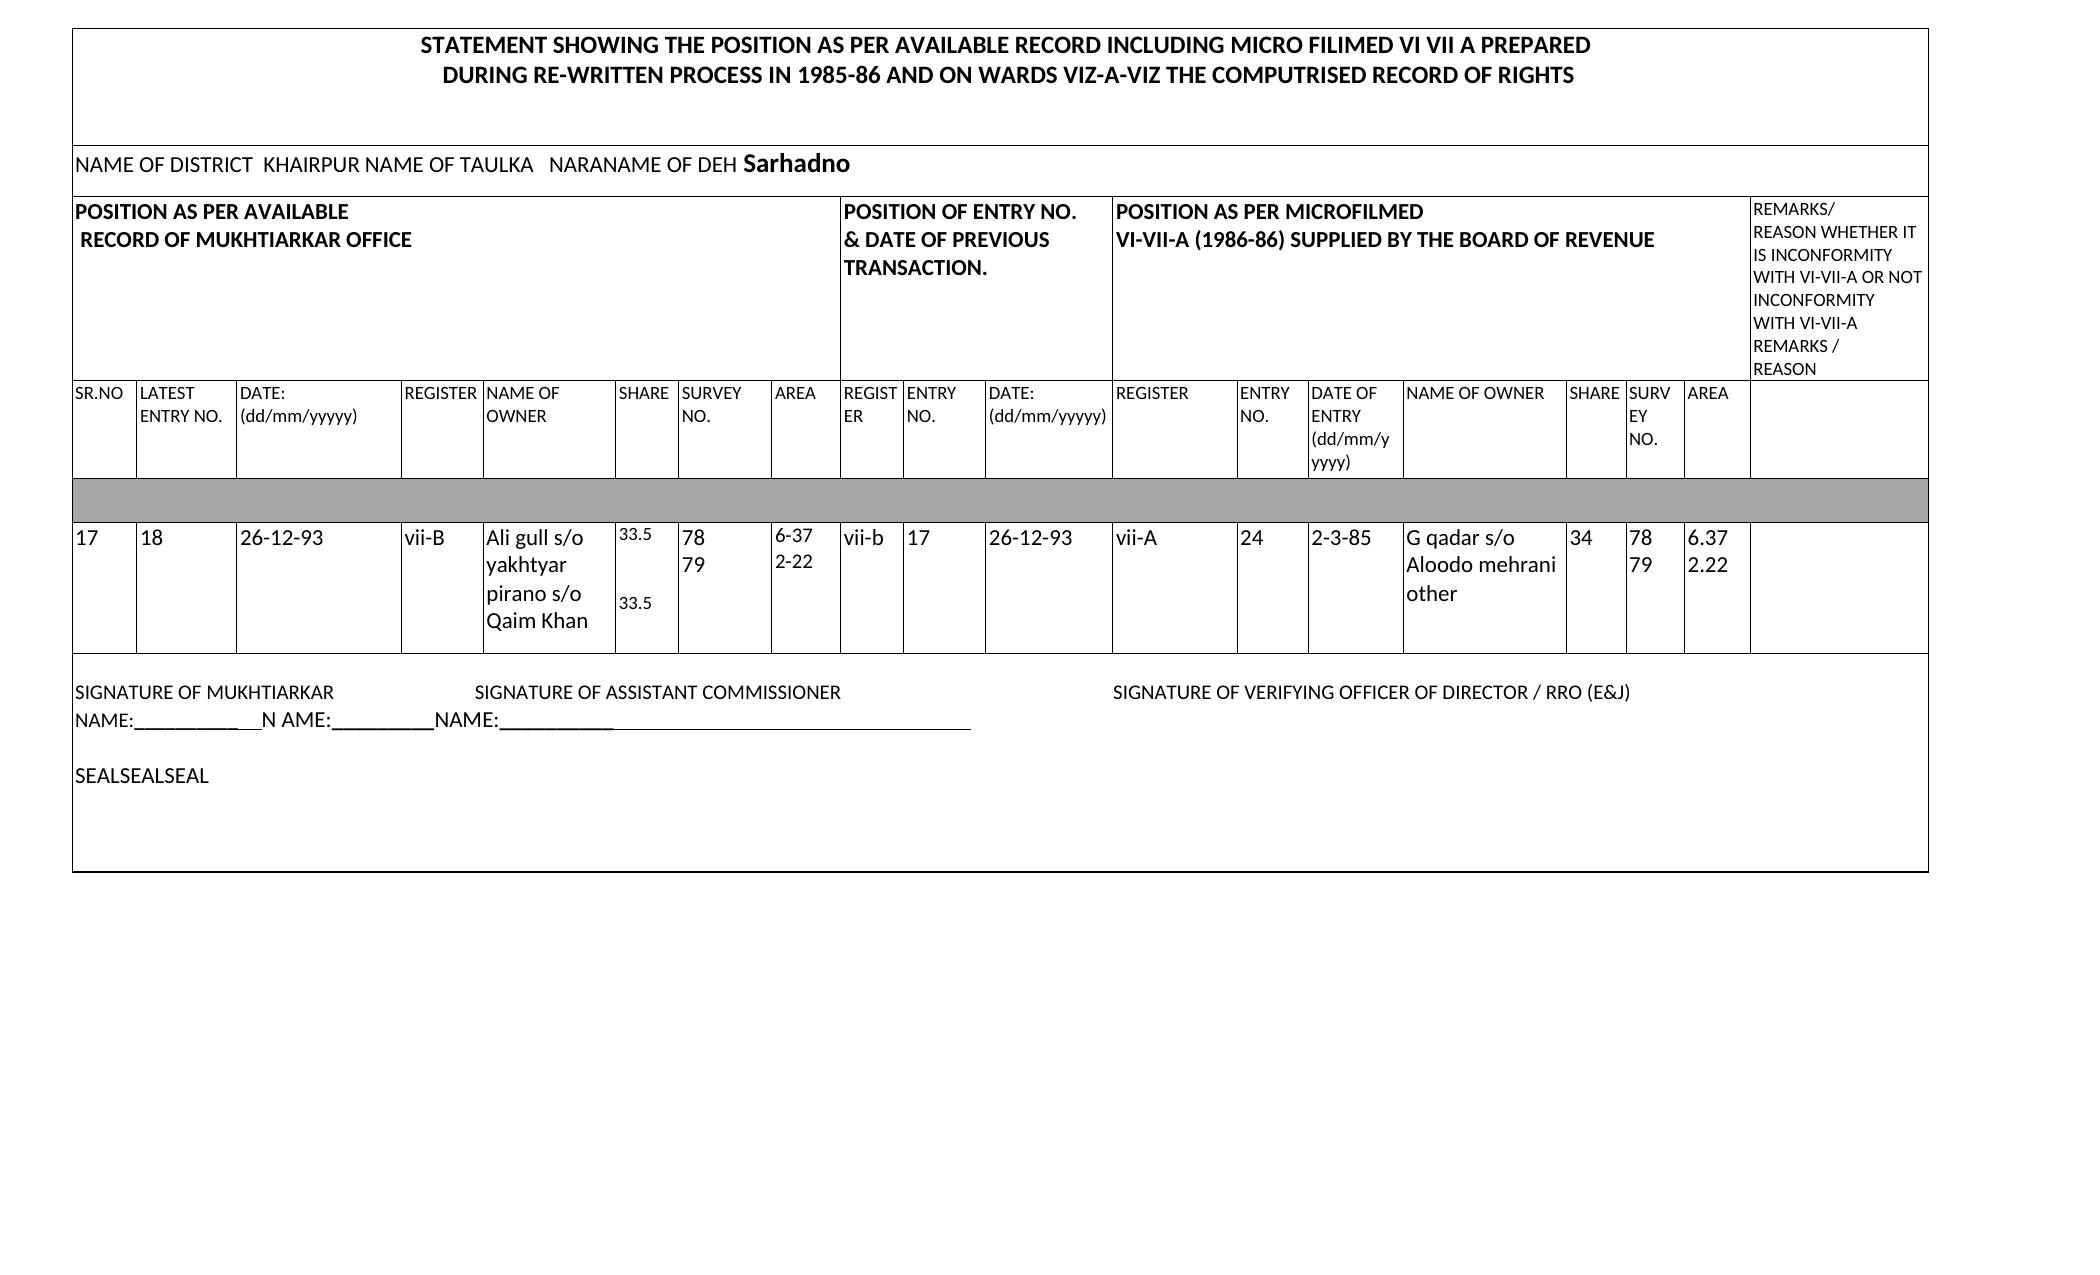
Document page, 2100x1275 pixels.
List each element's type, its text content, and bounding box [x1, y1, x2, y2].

table_cell ENTRY NO. [1238, 381, 1308, 478]
table_cell POSITION AS PER AVAILABLE RECORD OF MUKHTIARKAR OFFICE [73, 197, 840, 380]
table_cell LATEST ENTRY NO. [137, 381, 236, 478]
table_cell SHARE [616, 381, 678, 478]
table_cell POSITION AS PER MICROFILMED VI-VII-A (1986-86) SUPPLIED BY THE BOARD OF REVENUE [1113, 197, 1750, 380]
table_cell 78 79 [1627, 523, 1684, 653]
table_cell REGISTER [841, 381, 903, 478]
table_cell 17 [904, 523, 985, 653]
table_cell SURVEY NO. [679, 381, 771, 478]
table_cell REGISTER [1113, 381, 1237, 478]
table_cell vii-B [402, 523, 483, 653]
table_cell DATE: (dd/mm/yyyyy) [986, 381, 1112, 478]
table_cell NAME OF OWNER [484, 381, 615, 478]
table_cell 78 79 [679, 523, 771, 653]
table_header STATEMENT SHOWING THE POSITION AS PER AVAILABLE RECORD INCLUDING MICRO FILIMED VI VII A PREPARED DURING RE-WRITTEN PROCESS IN 1985-86 AND ON WARDS VIZ-A-VIZ THE COMPUTRISED RECORD OF RIGHTS [73, 29, 1928, 145]
table_cell vii-A [1113, 523, 1237, 653]
table_cell SURVEY NO. [1627, 381, 1684, 478]
table_cell SIGNATURE OF MUKHTIARKAR SIGNATURE OF ASSISTANT COMMISSIONER SIGNATURE OF VERIFYING OFFICER OF DIRECTOR / RRO (E&J) NAME:__________ N AME:_________NAME:__________ SEALSEALSEAL [73, 654, 1928, 871]
table_cell 26-12-93 [237, 523, 401, 653]
table_cell SR.NO [73, 381, 136, 478]
table_cell DATE: (dd/mm/yyyyy) [237, 381, 401, 478]
table_cell NAME OF OWNER [1404, 381, 1566, 478]
table_cell 24 [1238, 523, 1308, 653]
table_cell [1751, 523, 1928, 653]
table_cell [1751, 381, 1928, 478]
table_cell 2-3-85 [1309, 523, 1403, 653]
table_cell [73, 479, 1928, 522]
table_cell REGISTER [402, 381, 483, 478]
table_cell 6.37 2.22 [1685, 523, 1750, 653]
table_cell AREA [1685, 381, 1750, 478]
table_cell Ali gull s/o yakhtyar pirano s/o Qaim Khan [484, 523, 615, 653]
table_cell SHARE [1567, 381, 1626, 478]
table_cell vii-b [841, 523, 903, 653]
table_cell 6-37 2-22 [772, 523, 840, 653]
table_cell 33.5 33.5 [616, 523, 678, 653]
table_cell ENTRY NO. [904, 381, 985, 478]
table_cell 34 [1567, 523, 1626, 653]
table_cell NAME OF DISTRICT KHAIRPUR NAME OF TAULKA NARANAME OF DEH Sarhadno [73, 146, 1928, 196]
table_cell 18 [137, 523, 236, 653]
table_cell 26-12-93 [986, 523, 1112, 653]
table_cell POSITION OF ENTRY NO. & DATE OF PREVIOUS TRANSACTION. [841, 197, 1112, 380]
table_cell REMARKS/ REASON WHETHER IT IS INCONFORMITY WITH VI-VII-A OR NOT INCONFORMITY WITH VI-VII-A REMARKS / REASON [1751, 197, 1928, 380]
table_cell 17 [73, 523, 136, 653]
table_cell DATE OF ENTRY (dd/mm/yyyyy) [1309, 381, 1403, 478]
table_cell AREA [772, 381, 840, 478]
table_cell G qadar s/o Aloodo mehrani other [1404, 523, 1566, 653]
